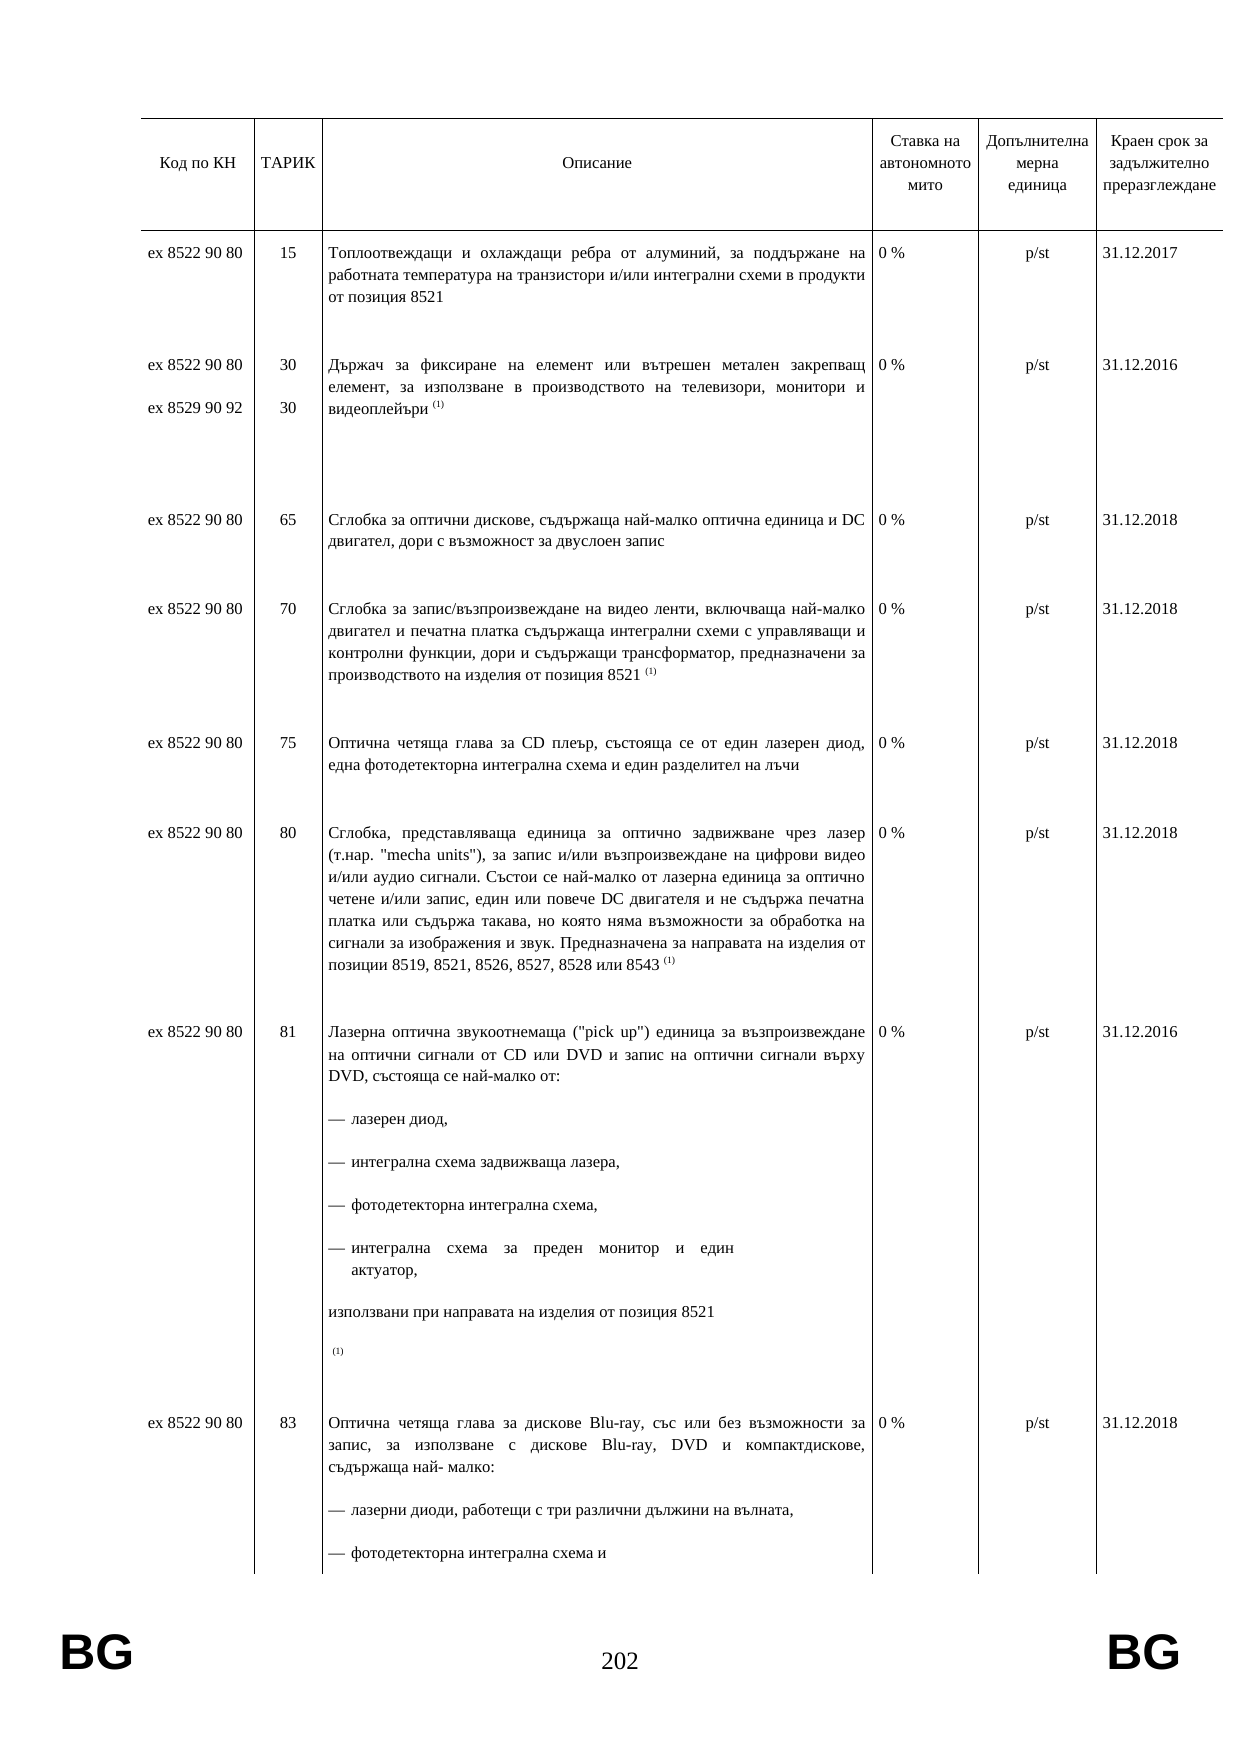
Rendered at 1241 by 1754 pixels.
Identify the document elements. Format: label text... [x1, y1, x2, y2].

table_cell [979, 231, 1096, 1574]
table_header ТАРИК [255, 119, 322, 230]
table_header Краен срок за задължително преразглеждане [1097, 119, 1223, 230]
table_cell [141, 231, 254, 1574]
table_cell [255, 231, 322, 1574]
table_header Код по КН [141, 119, 254, 230]
table_header Ставка на автономното мито [873, 119, 978, 230]
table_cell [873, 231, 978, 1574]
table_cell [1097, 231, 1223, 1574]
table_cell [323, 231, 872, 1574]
table_header Допълнителна мерна единица [979, 119, 1096, 230]
table_header Описание [323, 119, 872, 230]
